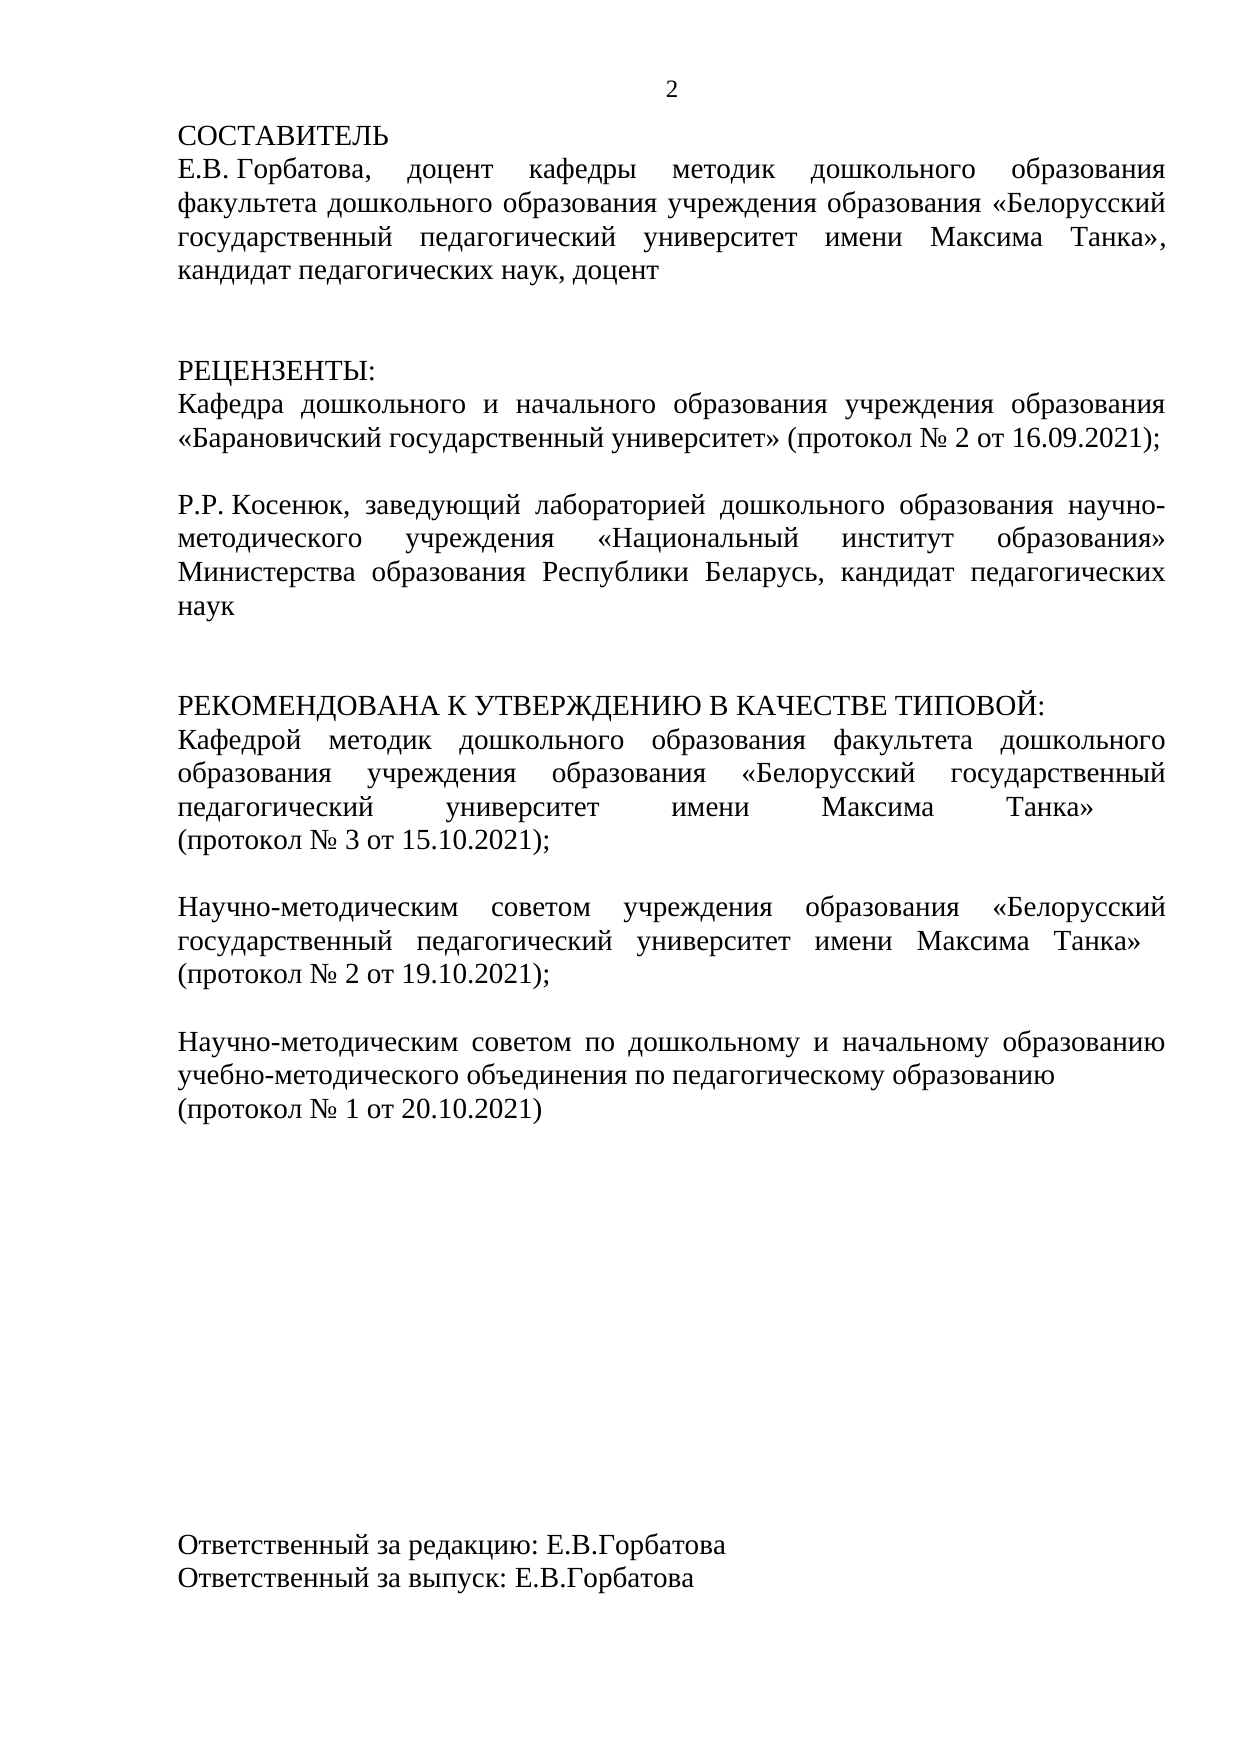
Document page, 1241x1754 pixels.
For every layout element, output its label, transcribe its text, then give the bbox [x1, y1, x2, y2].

text Е.В. Горбатова, доцент кафедры методик дошкольного образования факультета дошкольного образования учреждения образования «Белорусский государственный педагогический университет имени Максима Танка», кандидат педагогических наук, доцент [177, 152, 1166, 286]
text Ответственный за редакцию: Е.В.Горбатова [177, 1527, 1166, 1560]
text Научно-методическим советом по дошкольному и начальному образованию учебно-методического объединения по педагогическому образованию [177, 1024, 1166, 1091]
text (протокол № 1 от 20.10.2021) [177, 1091, 1166, 1124]
text Кафедрой методик дошкольного образования факультета дошкольного образования учреждения образования «Белорусский государственный педагогический университет имени Максима Танка» (протокол № 3 от 15.10.2021); [177, 722, 1166, 856]
text РЕЦЕНЗЕНТЫ: [177, 353, 1166, 386]
text РЕКОМЕНДОВАНА К УТВЕРЖДЕНИЮ В КАЧЕСТВЕ ТИПОВОЙ: [177, 688, 1166, 722]
text Ответственный за выпуск: Е.В.Горбатова [177, 1560, 1166, 1594]
text Научно-методическим советом учреждения образования «Белорусский государственный педагогический университет имени Максима Танка» (протокол № 2 от 19.10.2021); [177, 889, 1166, 990]
text Р.Р. Косенюк, заведующий лабораторией дошкольного образования научно-методического учреждения «Национальный институт образования» Министерства образования Республики Беларусь, кандидат педагогических наук [177, 487, 1166, 621]
text СОСТАВИТЕЛЬ [177, 118, 1166, 152]
